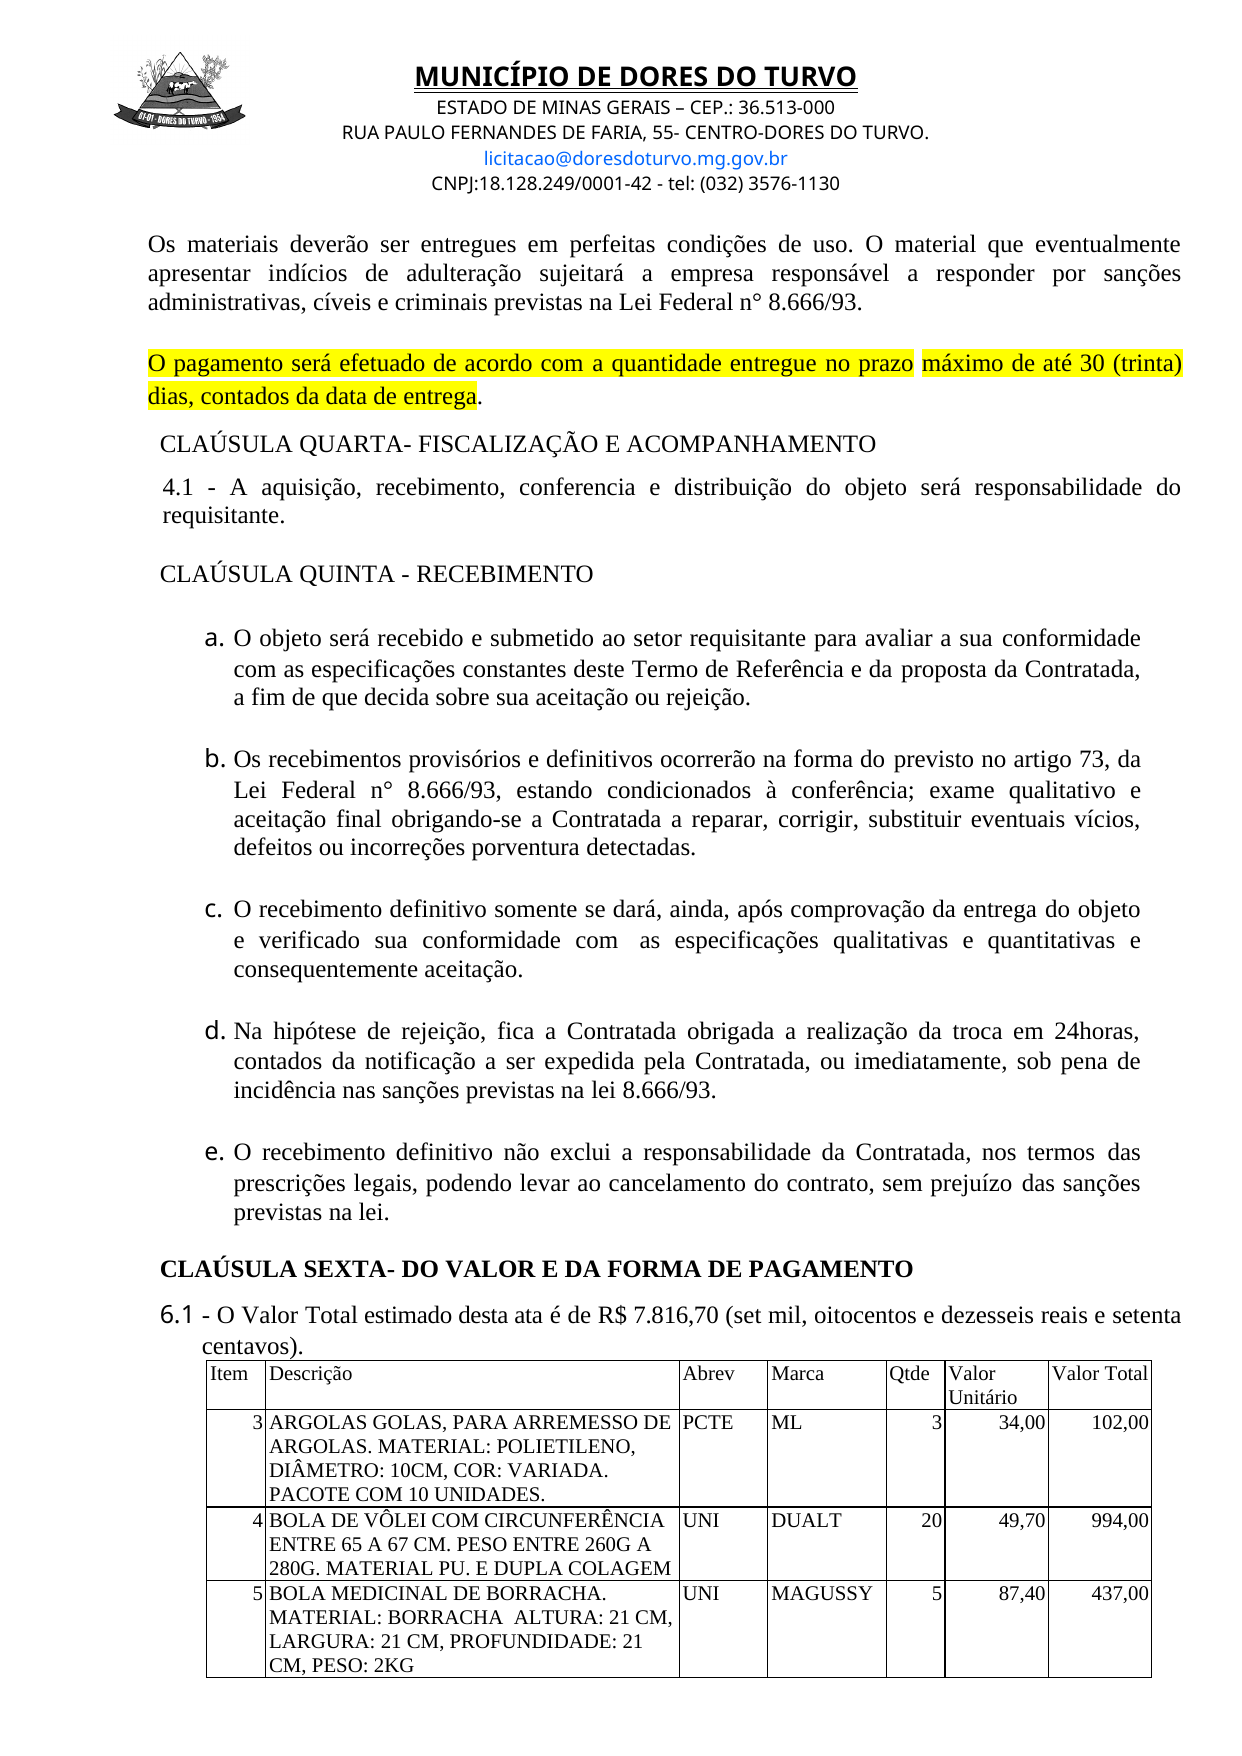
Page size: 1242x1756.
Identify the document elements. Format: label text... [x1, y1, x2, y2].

table_cell PCTE [680, 1410, 767, 1506]
table_header Marca [768, 1361, 886, 1409]
list Os recebimentos provisórios e definitivos ocorrerão na forma do previsto no artigo 73, da Lei Federal n° 8.666/93, estando condicionados à conferência; exame qualitativo e aceitação final obrigando-se a Contratada a reparar, corrigir, substituir eventuais vícios, defeitos ou incorreções porventura detectadas. [204, 741, 1141, 861]
subtitle CLAÚSULA QUINTA - RECEBIMENTO [159, 559, 1183, 588]
table_cell UNI [680, 1508, 767, 1580]
list CLAÚSULA QUARTA- FISCALIZAÇÃO E ACOMPANHAMENTO [159, 429, 1141, 457]
table_cell 3 [207, 1410, 265, 1506]
table_cell 102,00 [1049, 1410, 1151, 1506]
list O recebimento definitivo somente se dará, ainda, após comprovação da entrega do objeto e verificado sua conformidade com as especificações qualitativas e quantitativas e consequentemente aceitação. [204, 891, 1141, 983]
table_header Valor Total [1049, 1361, 1151, 1409]
table_cell ML [768, 1410, 886, 1506]
table_cell BOLA DE VÔLEI COM CIRCUNFERÊNCIA ENTRE 65 A 67 CM. PESO ENTRE 260G A 280G. MATERIAL PU. E DUPLA COLAGEM [266, 1508, 679, 1580]
table_cell 34,00 [946, 1410, 1048, 1506]
table_header Abrev [680, 1361, 767, 1409]
table_cell 994,00 [1049, 1508, 1151, 1580]
table_cell 20 [887, 1508, 944, 1580]
table_header Valor Unitário [946, 1361, 1048, 1409]
table_cell 5 [887, 1581, 944, 1677]
list O objeto será recebido e submetido ao setor requisitante para avaliar a sua conformidade com as especificações constantes deste Termo de Referência e da proposta da Contratada, a fim de que decida sobre sua aceitação ou rejeição. [204, 619, 1141, 711]
table_cell MAGUSSY [768, 1581, 886, 1677]
table_header Item [207, 1361, 265, 1409]
table_header Descrição [266, 1361, 679, 1409]
table_cell ARGOLAS GOLAS, PARA ARREMESSO DE ARGOLAS. MATERIAL: POLIETILENO, DIÂMETRO: 10CM, COR: VARIADA. PACOTE COM 10 UNIDADES. [266, 1410, 679, 1506]
table_cell UNI [680, 1581, 767, 1677]
table_cell 4 [207, 1508, 265, 1580]
text Os materiais deverão ser entregues em perfeitas condições de uso. O material que eventualmente apresentar indícios de adulteração sujeitará a empresa responsável a responder por sanções administrativas, cíveis e criminais previstas na Lei Federal n° 8.666/93. [148, 229, 1183, 315]
picture [109, 35, 250, 145]
subtitle CLAÚSULA SEXTA- DO VALOR E DA FORMA DE PAGAMENTO [159, 1254, 1183, 1283]
table_header Qtde [887, 1361, 944, 1409]
table_cell BOLA MEDICINAL DE BORRACHA. MATERIAL: BORRACHA ALTURA: 21 CM, LARGURA: 21 CM, PROFUNDIDADE: 21 CM, PESO: 2KG [266, 1581, 679, 1677]
table_cell 5 [207, 1581, 265, 1677]
list - O Valor Total estimado desta ata é de R$ 7.816,70 (set mil, oitocentos e dezesseis reais e setenta centavos). [159, 1297, 1183, 1360]
table_cell 49,70 [946, 1508, 1048, 1580]
table_cell 437,00 [1049, 1581, 1151, 1677]
text 4.1 - A aquisição, recebimento, conferencia e distribuição do objeto será responsabilidade do requisitante. [162, 472, 1183, 529]
table_cell 3 [887, 1410, 944, 1506]
table_cell 87,40 [946, 1581, 1048, 1677]
text O pagamento será efetuado de acordo com a quantidade entregue no prazo máximo de até 30 (trinta) dias, contados da data de entrega. [148, 348, 1183, 410]
list Na hipótese de rejeição, fica a Contratada obrigada a realização da troca em 24horas, contados da notificação a ser expedida pela Contratada, ou imediatamente, sob pena de incidência nas sanções previstas na lei 8.666/93. [204, 1012, 1141, 1104]
table_cell DUALT [768, 1508, 886, 1580]
list O recebimento definitivo não exclui a responsabilidade da Contratada, nos termos das prescrições legais, podendo levar ao cancelamento do contrato, sem prejuízo das sanções previstas na lei. [204, 1134, 1141, 1225]
